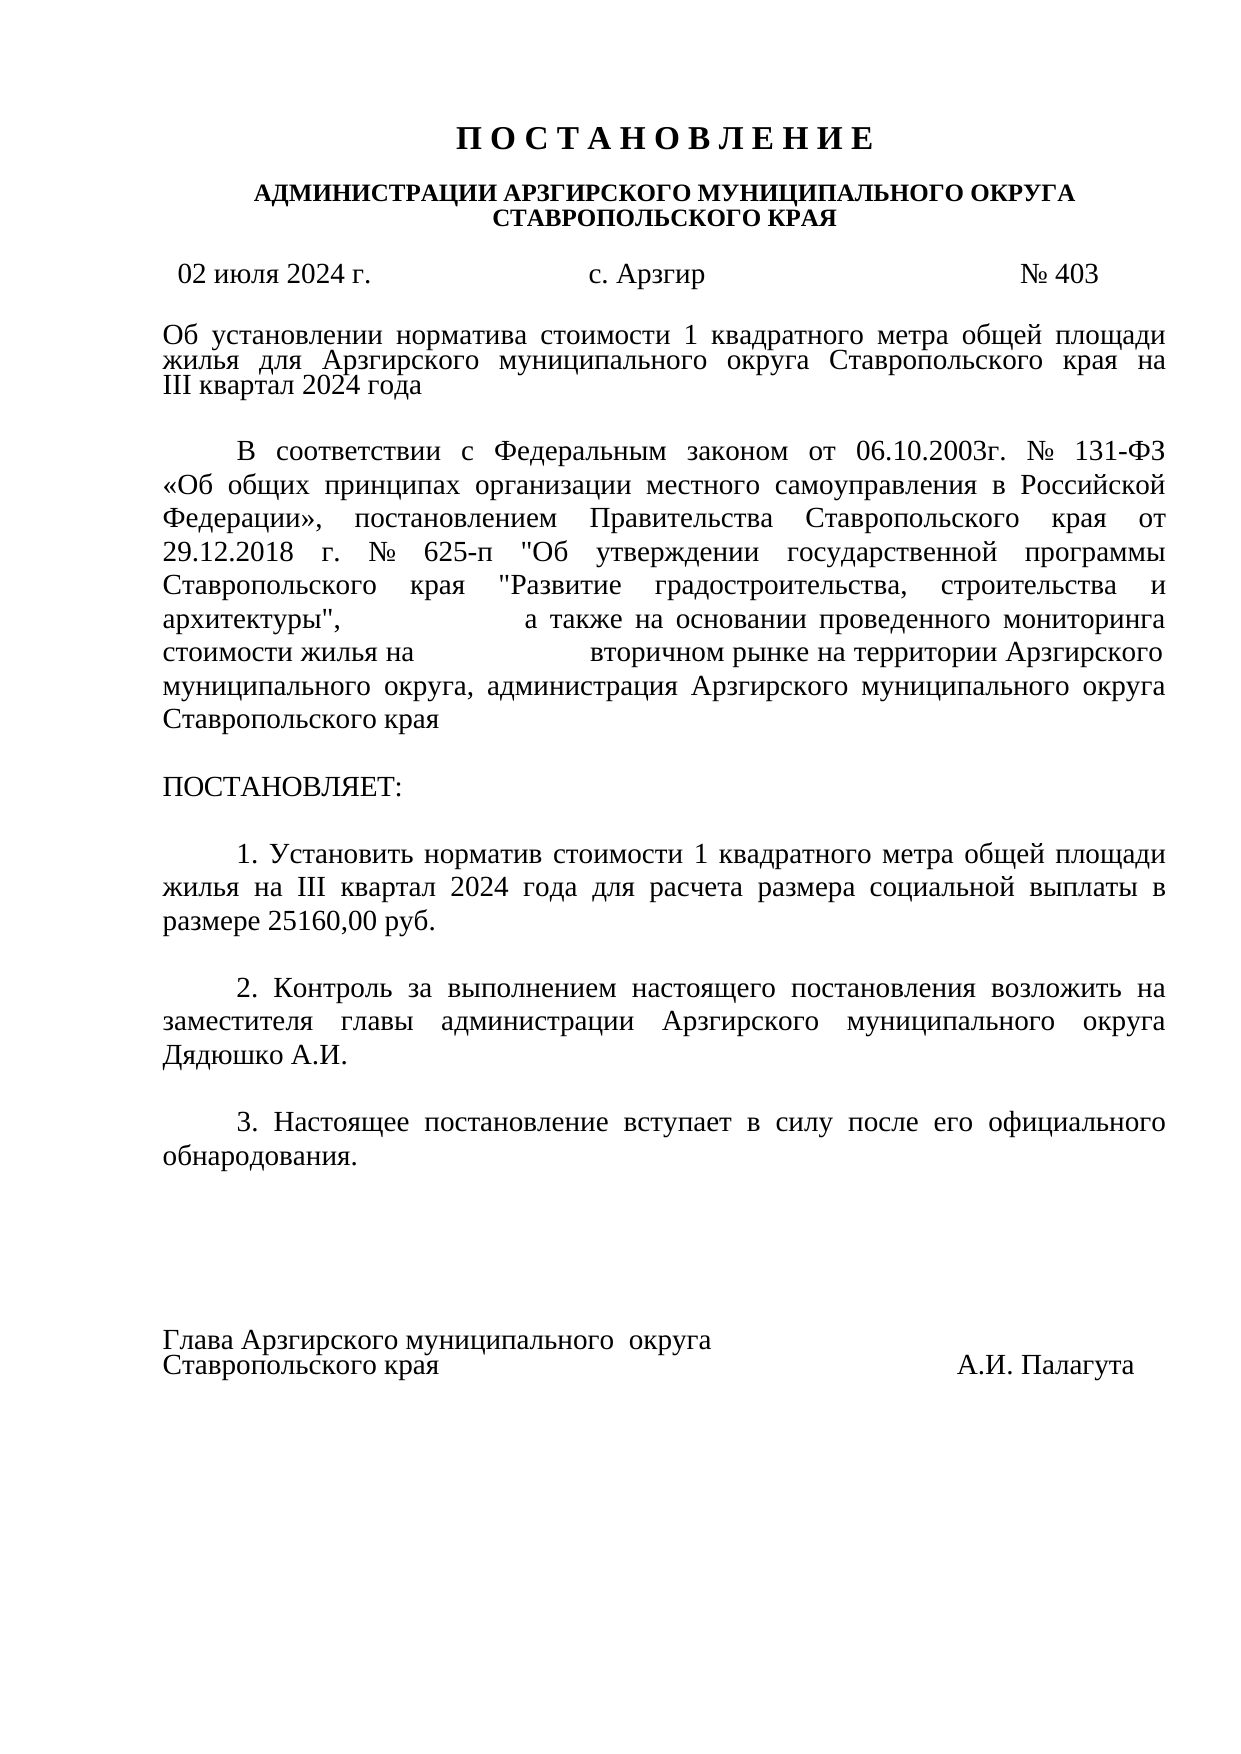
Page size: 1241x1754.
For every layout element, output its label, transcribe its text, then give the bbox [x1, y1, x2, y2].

text Глава Арзгирского муниципального округа [162, 1330, 1167, 1355]
text 3. Настоящее постановление вступает в силу после его официального обнародования. [162, 1104, 1167, 1171]
text 1. Установить норматив стоимости 1 квадратного метра общей площади жилья на III квартал 2024 года для расчета размера социальной выплаты в размере 25160,00 руб. [162, 836, 1167, 936]
table_header 02 июля 2024 г. [163, 256, 482, 325]
title П О С Т А Н О В Л Е Н И Е [162, 118, 1167, 156]
text 2. Контроль за выполнением настоящего постановления возложить на заместителя главы администрации Арзгирского муниципального округа Дядюшко А.И. [162, 970, 1167, 1071]
title АДМИНИСТРАЦИИ АРЗГИРСКОГО МУНИЦИПАЛЬНОГО ОКРУГА [162, 181, 1167, 206]
text Об установлении норматива стоимости 1 квадратного метра общей площади жилья для Арзгирского муниципального округа Ставропольского края на III квартал 2024 года [162, 325, 1167, 400]
text ПОСТАНОВЛЯЕТ: [162, 769, 1167, 802]
table_header с. Арзгир [482, 256, 812, 325]
text В соответствии с Федеральным законом от 06.10.2003г. № 131-ФЗ «Об общих принципах организации местного самоуправления в Российской Федерации», постановлением Правительства Ставропольского края от 29.12.2018 г. № 625-п "Об утверждении государственной программы Ставропольского края "Развитие градостроительства, строительства и архитектуры", а также на основании проведенного мониторинга стоимости жилья на вторичном рынке на территории Арзгирского муниципального округа, администрация Арзгирского муниципального округа Ставропольского края [162, 433, 1167, 735]
title СТАВРОПОЛЬСКОГО КРАЯ [162, 206, 1167, 231]
table_header № 403 [812, 256, 1167, 325]
text Ставропольского края А.И. Палагута [162, 1355, 1167, 1380]
